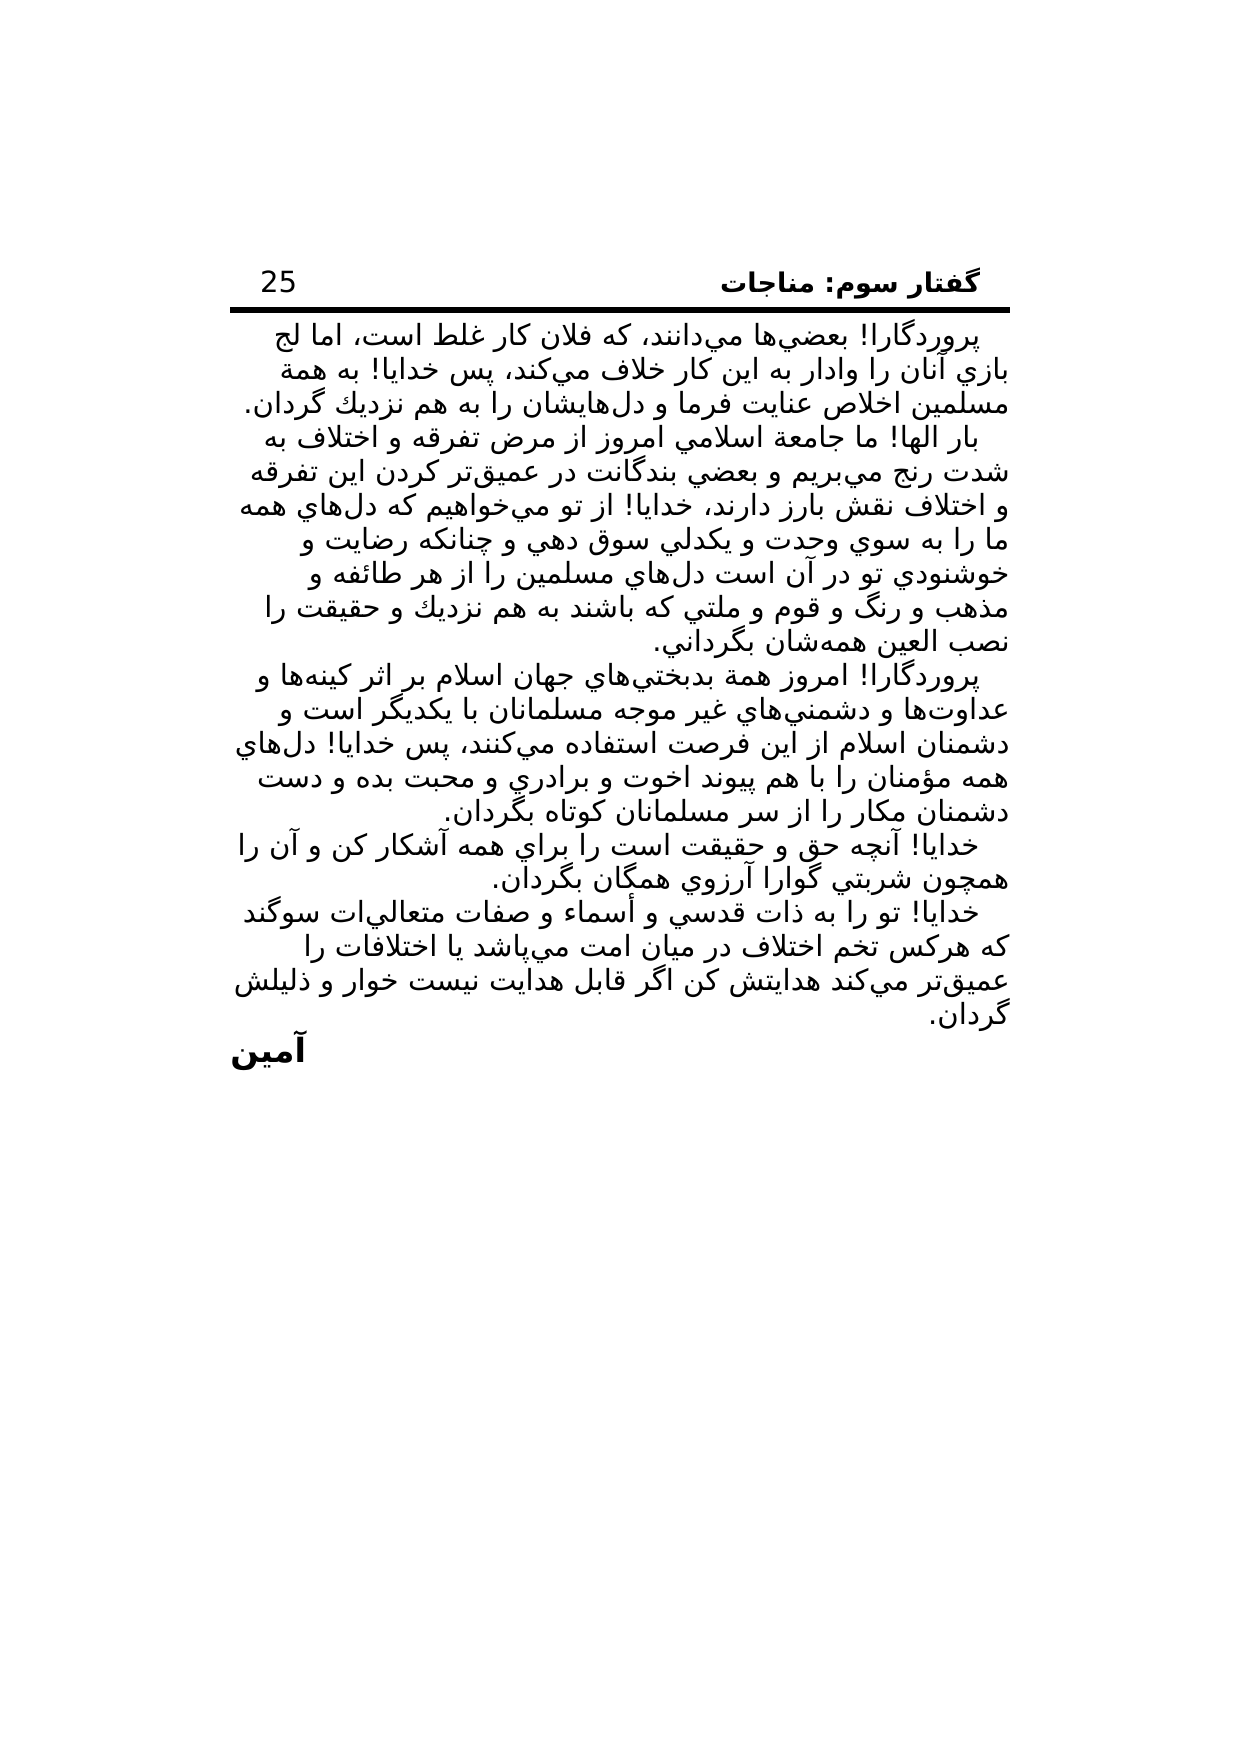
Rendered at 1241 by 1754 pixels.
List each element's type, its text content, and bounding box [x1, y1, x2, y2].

text پروردگارا! امروز همة بدبختي‌هاي جهان اسلام بر اثر كينه‌ها و عداوت‌ها و دشمني‌هاي غير موجه مسلمانان با يكديگر است و دشمنان اسلام از اين فرصت استفاده مي‌كنند، پس خدايا! دل‌هاي همه مؤمنان را با هم پيوند اخوت و برادري و محبت بده و دست دشمنان مكار را از سر مسلمانان كوتاه بگردان. [230, 658, 1010, 828]
text پروردگارا! بعضي‌ها مي‌دانند، كه فلان كار غلط است، اما لج بازي آنان را وادار به اين كار خلاف مي‌كند،‌ پس خدايا! به همة‌ مسلمين اخلاص عنايت فرما و دل‌هايشان را به هم نزديك گردان. [230, 318, 1010, 420]
text بار الها! ما جامعة اسلامي امروز از مرض تفرقه و اختلاف به شدت رنج مي‌بريم و بعضي بندگانت در عميق‌تر كردن اين تفرقه و اختلاف نقش بارز دارند،‌ خدايا! از تو مي‌خواهيم كه دل‌هاي همه ما را به سوي وحدت و يكدلي سوق دهي و چنانكه رضايت و خوشنودي تو در آن است دل‌هاي مسلمين را از هر طائفه و مذهب و رنگ و قوم و ملتي كه باشند به هم نزديك و حقيقت را نصب العين همه‌شان بگرداني. [230, 420, 1010, 658]
text آمين [230, 1032, 1010, 1071]
text خدايا! آنچه حق و حقيقت است را براي همه آشكار كن و آن را همچون شربتي گوارا آرزوي همگان بگردان. [230, 828, 1010, 896]
text خدايا! تو را به ذات قدسي و أسماء و صفات متعالي‌ات سوگند كه هركس تخم اختلاف در ميان امت مي‌پاشد يا اختلافات را عميق‌تر مي‌كند هدايتش كن اگر قابل هدايت نيست خوار و ذليلش گردان. [230, 896, 1010, 1032]
